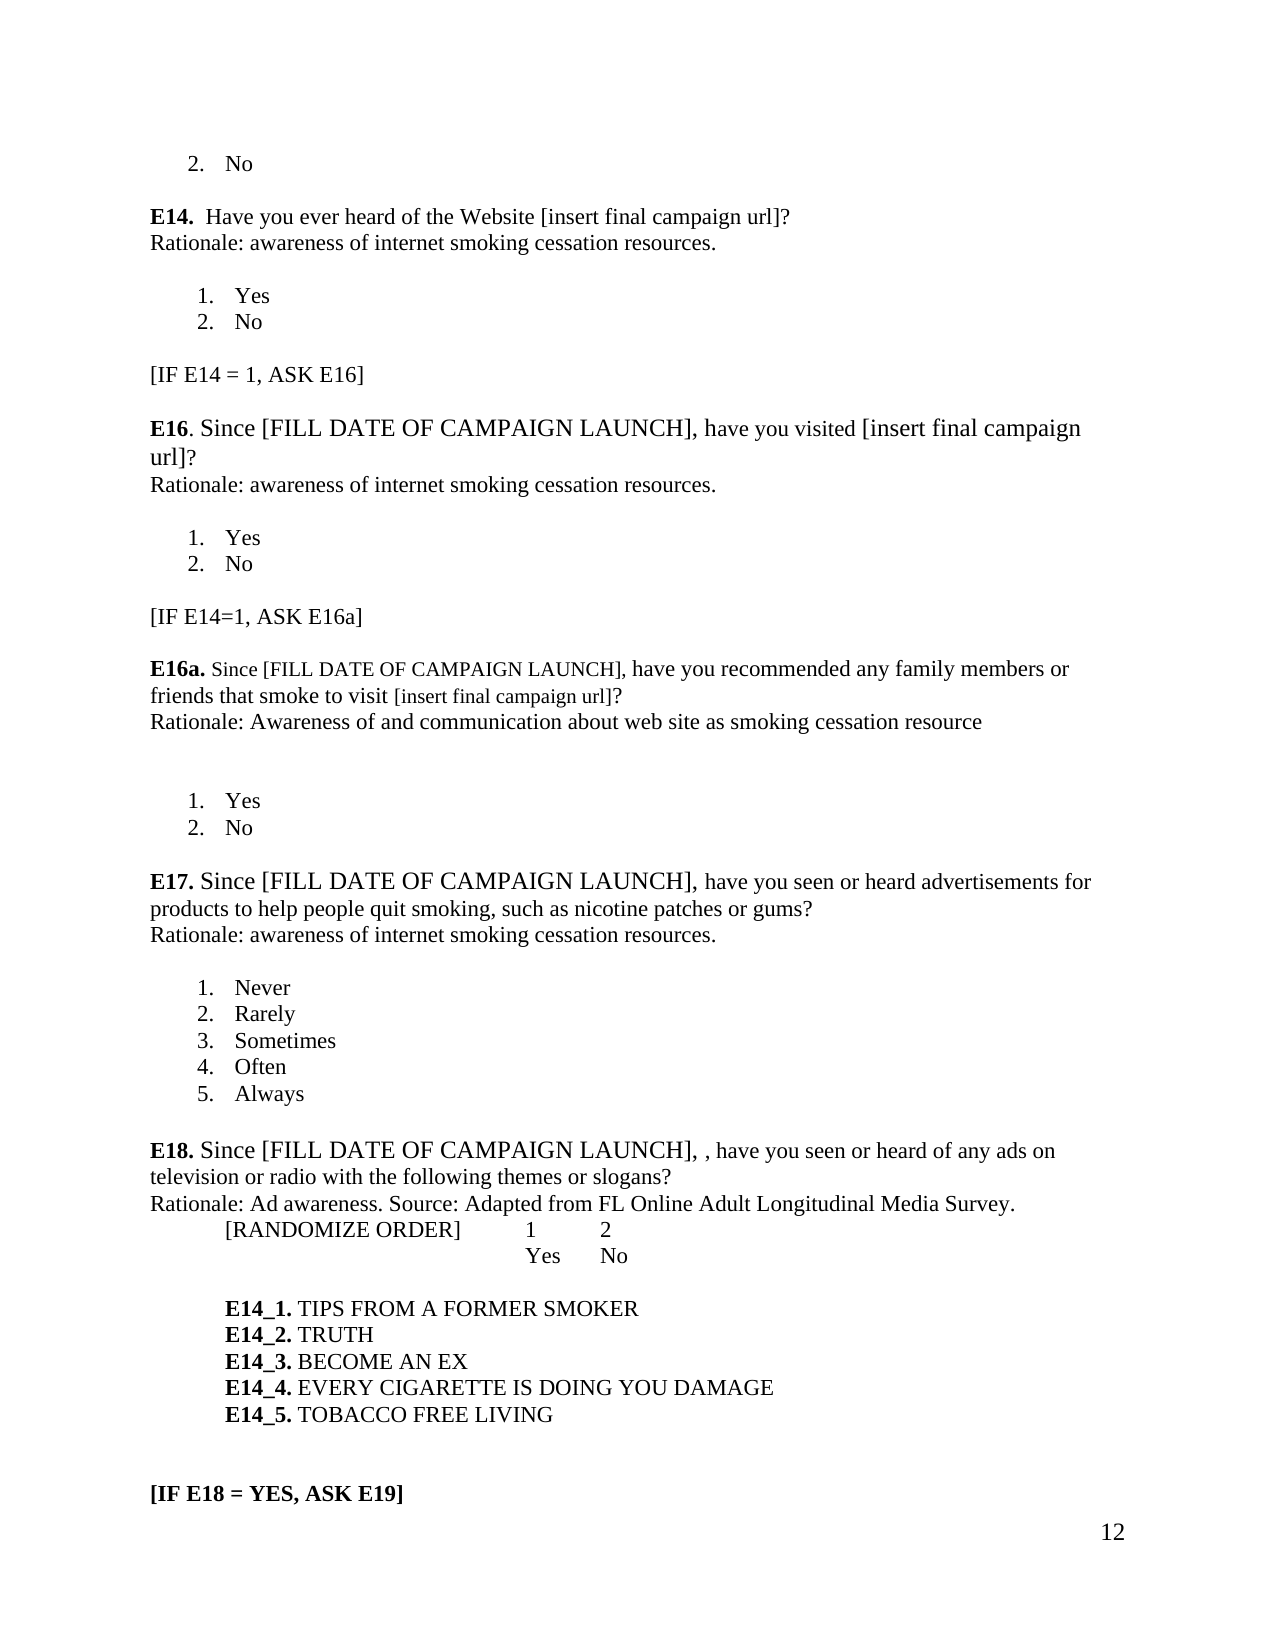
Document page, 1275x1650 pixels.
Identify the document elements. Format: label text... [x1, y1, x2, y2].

text E14_3. BECOME AN EX [150, 1348, 1125, 1374]
text [IF E14 = 1, ASK E16] [150, 361, 1125, 387]
text E16a. Since [FILL DATE OF CAMPAIGN LAUNCH], have you recommended any family members or friends that smoke to visit [insert final campaign url]? [150, 656, 1125, 708]
text Yes No [150, 1242, 1125, 1269]
text E16. Since [FILL DATE OF CAMPAIGN LAUNCH], have you visited [insert final campaign url]? [150, 413, 1125, 471]
text E14_5. TOBACCO FREE LIVING [150, 1401, 1125, 1427]
text Rationale: awareness of internet smoking cessation resources. [150, 921, 1125, 948]
text Rationale: awareness of internet smoking cessation resources. [150, 471, 1125, 497]
list Sometimes [197, 1027, 1125, 1053]
list No [187, 814, 1125, 840]
list No [187, 150, 1125, 176]
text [150, 229, 1125, 255]
list No [187, 550, 1125, 576]
list Often [197, 1053, 1125, 1079]
list Yes [197, 282, 1125, 308]
text E17. Since [FILL DATE OF CAMPAIGN LAUNCH], have you seen or heard advertisements for products to help people quit smoking, such as nicotine patches or gums? [150, 866, 1125, 921]
text E14_2. TRUTH [150, 1322, 1125, 1348]
list Yes [187, 787, 1125, 814]
text E14_4. EVERY CIGARETTE IS DOING YOU DAMAGE [150, 1374, 1125, 1401]
text Rationale: Awareness of and communication about web site as smoking cessation resource [150, 708, 1125, 734]
list No [197, 308, 1125, 334]
text E14. Have you ever heard of the Website [insert final campaign url]? [150, 203, 1125, 229]
text [IF E14=1, ASK E16a] [150, 603, 1125, 629]
list Yes [187, 524, 1125, 550]
list Always [197, 1079, 1125, 1106]
text E14_1. TIPS FROM A FORMER SMOKER [150, 1295, 1125, 1322]
text [RANDOMIZE ORDER] 1 2 [150, 1216, 1125, 1242]
text Rationale: Ad awareness. Source: Adapted from FL Online Adult Longitudinal Media Survey. [150, 1190, 1125, 1216]
text [IF E18 = YES, ASK E19] [150, 1480, 1125, 1506]
list Never [197, 974, 1125, 1001]
text E18. Since [FILL DATE OF CAMPAIGN LAUNCH], , have you seen or heard of any ads on television or radio with the following themes or slogans? [150, 1135, 1125, 1190]
list Rarely [197, 1001, 1125, 1027]
